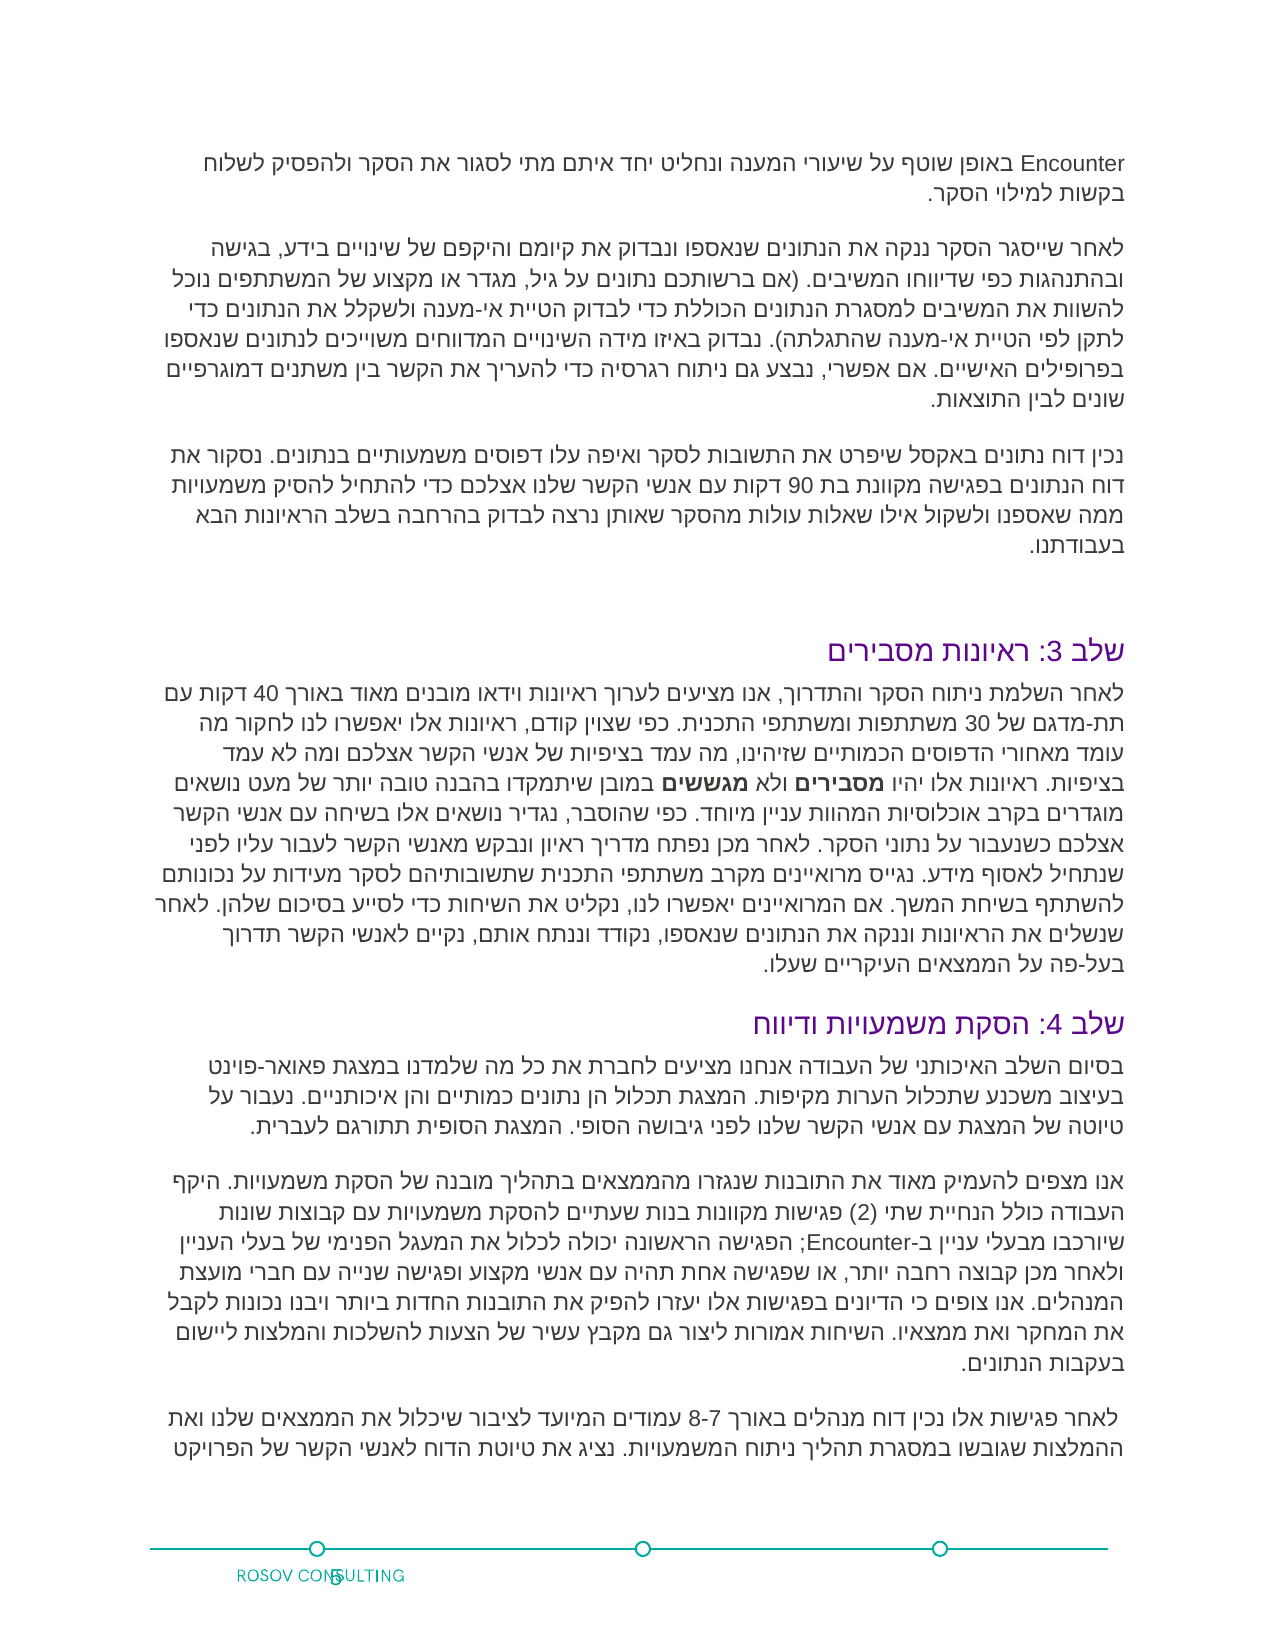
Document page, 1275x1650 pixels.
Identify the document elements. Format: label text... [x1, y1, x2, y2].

text בסיום השלב האיכותני של העבודה אנחנו מציעים לחברת את כל מה שלמדנו במצגת פאואר-פוינט בעיצוב משכנע שתכלול הערות מקיפות. המצגת תכלול הן נתונים כמותיים והן איכותניים. נעבור על טיוטה של המצגת עם אנשי הקשר שלנו לפני גיבושה הסופי. המצגת הסופית תתורגם לעברית. [150, 1053, 1125, 1139]
text לאחר שייסגר הסקר ננקה את הנתונים שנאספו ונבדוק את קיומם והיקפם של שינויים בידע, בגישה ובהתנהגות כפי שדיווחו המשיבים. (אם ברשותכם נתונים על גיל, מגדר או מקצוע של המשתתפים נוכל להשוות את המשיבים למסגרת הנתונים הכוללת כדי לבדוק הטיית אי-מענה ולשקלל את הנתונים כדי לתקן לפי הטיית אי-מענה שהתגלתה). נבדוק באיזו מידה השינויים המדווחים משוייכים לנתונים שנאספו בפרופילים האישיים. אם אפשרי, נבצע גם ניתוח רגרסיה כדי להעריך את הקשר בין משתנים דמוגרפיים שונים לבין התוצאות. [150, 235, 1125, 413]
subtitle שלב 4: הסקת משמעויות ודיווח [150, 1007, 1125, 1040]
text לאחר השלמת ניתוח הסקר והתדרוך, אנו מציעים לערוך ראיונות וידאו מובנים מאוד באורך 40 דקות עם תת-מדגם של 30 משתתפות ומשתתפי התכנית. כפי שצוין קודם, ראיונות אלו יאפשרו לנו לחקור מה עומד מאחורי הדפוסים הכמותיים שזיהינו, מה עמד בציפיות של אנשי הקשר אצלכם ומה לא עמד בציפיות. ראיונות אלו יהיו מסבירים ולא מגששים במובן שיתמקדו בהבנה טובה יותר של מעט נושאים מוגדרים בקרב אוכלוסיות המהוות עניין מיוחד. כפי שהוסבר, נגדיר נושאים אלו בשיחה עם אנשי הקשר אצלכם כשנעבור על נתוני הסקר. לאחר מכן נפתח מדריך ראיון ונבקש מאנשי הקשר לעבור עליו לפני שנתחיל לאסוף מידע. נגייס מרואיינים מקרב משתתפי התכנית שתשובותיהם לסקר מעידות על נכונותם להשתתף בשיחת המשך. אם המרואיינים יאפשרו לנו, נקליט את השיחות כדי לסייע בסיכום שלהן. לאחר שנשלים את הראיונות וננקה את הנתונים שנאספו, נקודד וננתח אותם, נקיים לאנשי הקשר תדרוך בעל-פה על הממצאים העיקריים שעלו. [150, 679, 1125, 978]
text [150, 150, 1125, 207]
text אנו מצפים להעמיק מאוד את התובנות שנגזרו מהממצאים בתהליך מובנה של הסקת משמעויות. היקף העבודה כולל הנחיית שתי (2) פגישות מקוונות בנות שעתיים להסקת משמעויות עם קבוצות שונות שיורכבו מבעלי עניין ב-Encounter; הפגישה הראשונה יכולה לכלול את המעגל הפנימי של בעלי העניין ולאחר מכן קבוצה רחבה יותר, או שפגישה אחת תהיה עם אנשי מקצוע ופגישה שנייה עם חברי מועצת המנהלים. אנו צופים כי הדיונים בפגישות אלו יעזרו להפיק את התובנות החדות ביותר ויבנו נכונות לקבל את המחקר ואת ממצאיו. השיחות אמורות ליצור גם מקבץ עשיר של הצעות להשלכות והמלצות ליישום בעקבות הנתונים. [150, 1168, 1125, 1376]
subtitle שלב 3: ראיונות מסבירים [150, 633, 1125, 667]
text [150, 1405, 1125, 1461]
text נכין דוח נתונים באקסל שיפרט את התשובות לסקר ואיפה עלו דפוסים משמעותיים בנתונים. נסקור את דוח הנתונים בפגישה מקוונת בת 90 דקות עם אנשי הקשר שלנו אצלכם כדי להתחיל להסיק משמעויות ממה שאספנו ולשקול אילו שאלות עולות מהסקר שאותן נרצה לבדוק בהרחבה בשלב הראיונות הבא בעבודתנו. [150, 442, 1125, 559]
